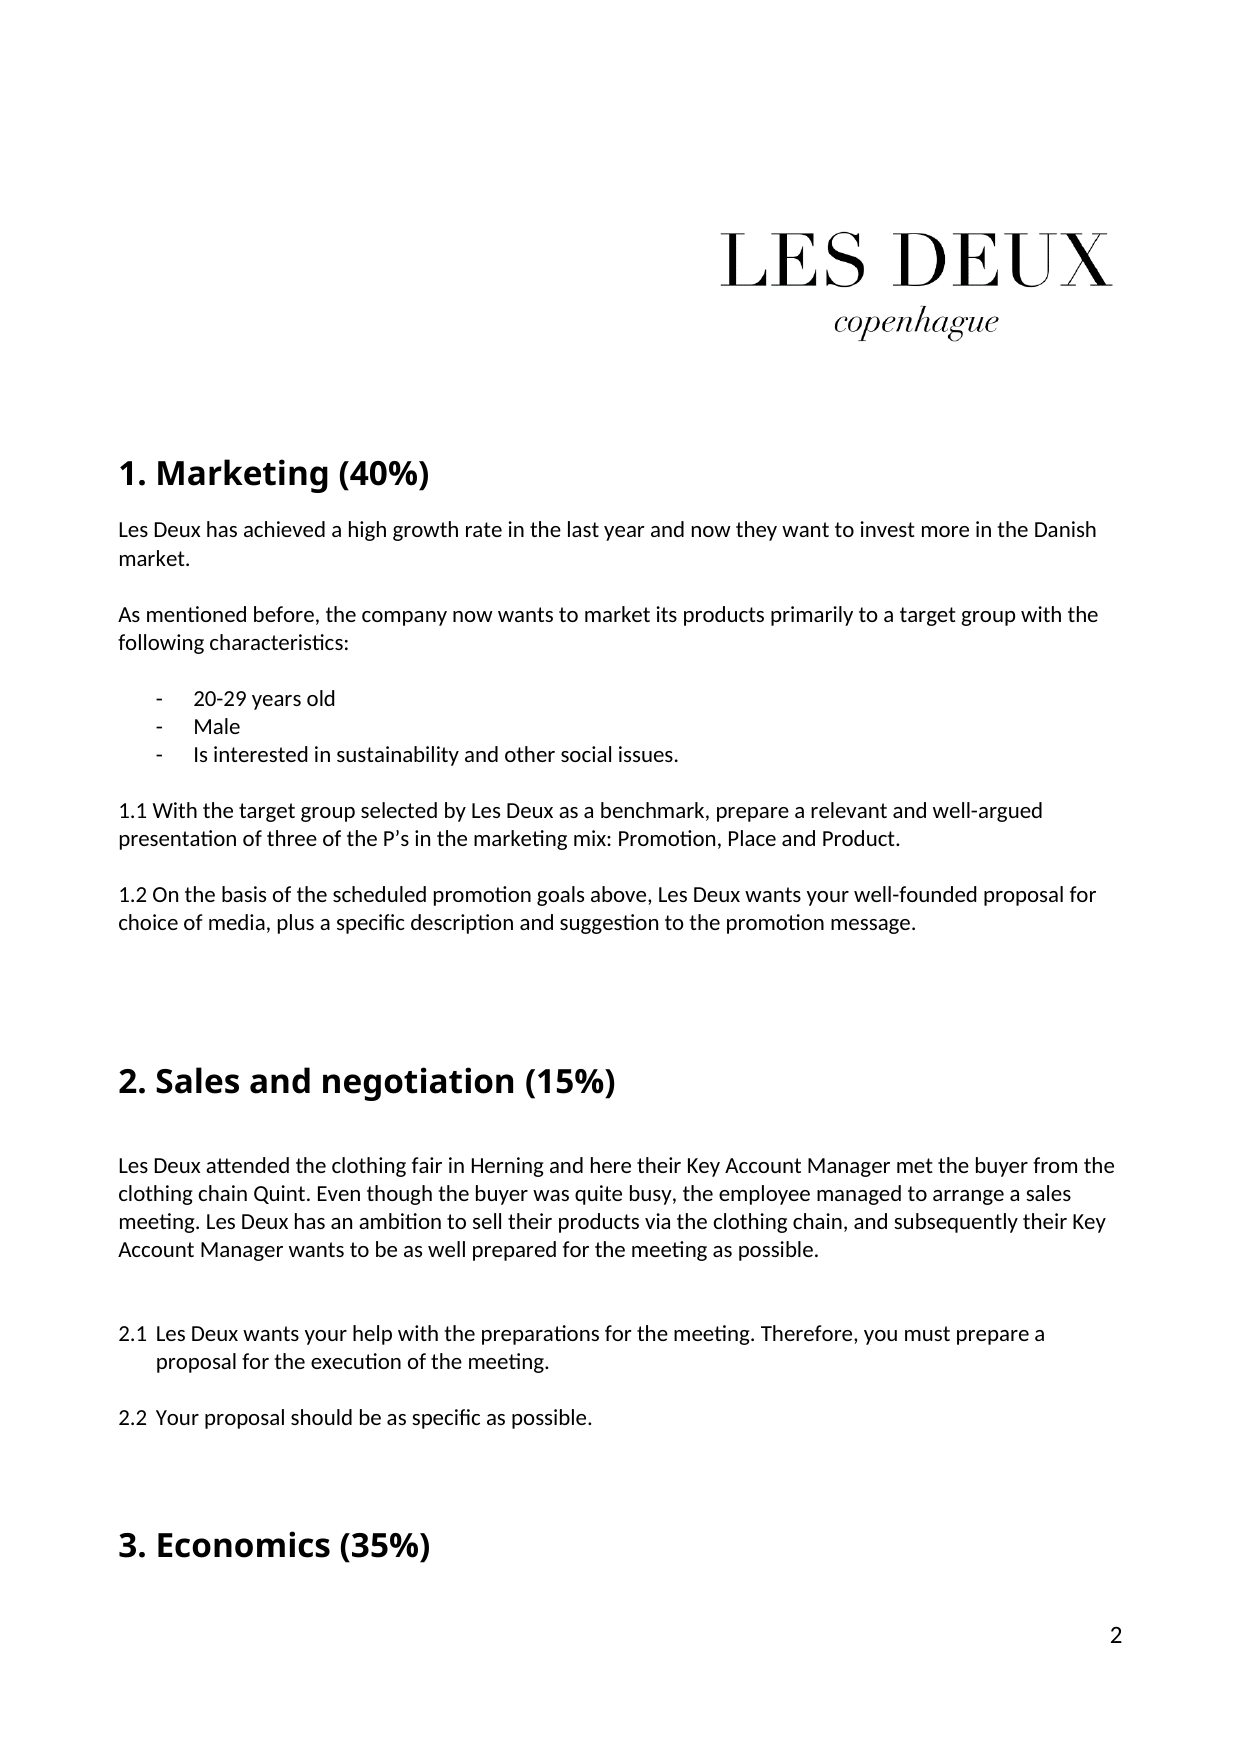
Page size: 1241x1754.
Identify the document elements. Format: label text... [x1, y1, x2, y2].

list Your proposal should be as specific as possible. [118, 1403, 1122, 1431]
list Is interested in sustainability and other social issues. [156, 740, 1122, 768]
text As mentioned before, the company now wants to market its products primarily to a target group with the following characteristics: [118, 600, 1122, 656]
text 1.2 On the basis of the scheduled promotion goals above, Les Deux wants your well-founded proposal for choice of media, plus a specific description and suggestion to the promotion message. [118, 880, 1122, 936]
text 1. Marketing (40%) [118, 450, 1122, 495]
text 2. Sales and negotiation (15%) [118, 1058, 1122, 1103]
list 20-29 years old [156, 684, 1122, 712]
picture [710, 177, 1123, 393]
text 3. Economics (35%) [118, 1522, 1122, 1567]
text Les Deux attended the clothing fair in Herning and here their Key Account Manager met the buyer from the clothing chain Quint. Even though the buyer was quite busy, the employee managed to arrange a sales meeting. Les Deux has an ambition to sell their products via the clothing chain, and subsequently their Key Account Manager wants to be as well prepared for the meeting as possible. [118, 1151, 1122, 1263]
list Les Deux wants your help with the preparations for the meeting. Therefore, you must prepare a proposal for the execution of the meeting. [118, 1319, 1122, 1375]
text 1.1 With the target group selected by Les Deux as a benchmark, prepare a relevant and well-argued presentation of three of the P’s in the marketing mix: Promotion, Place and Product. [118, 796, 1122, 852]
text Les Deux has achieved a high growth rate in the last year and now they want to invest more in the Danish market. [118, 516, 1122, 572]
list Male [156, 712, 1122, 740]
